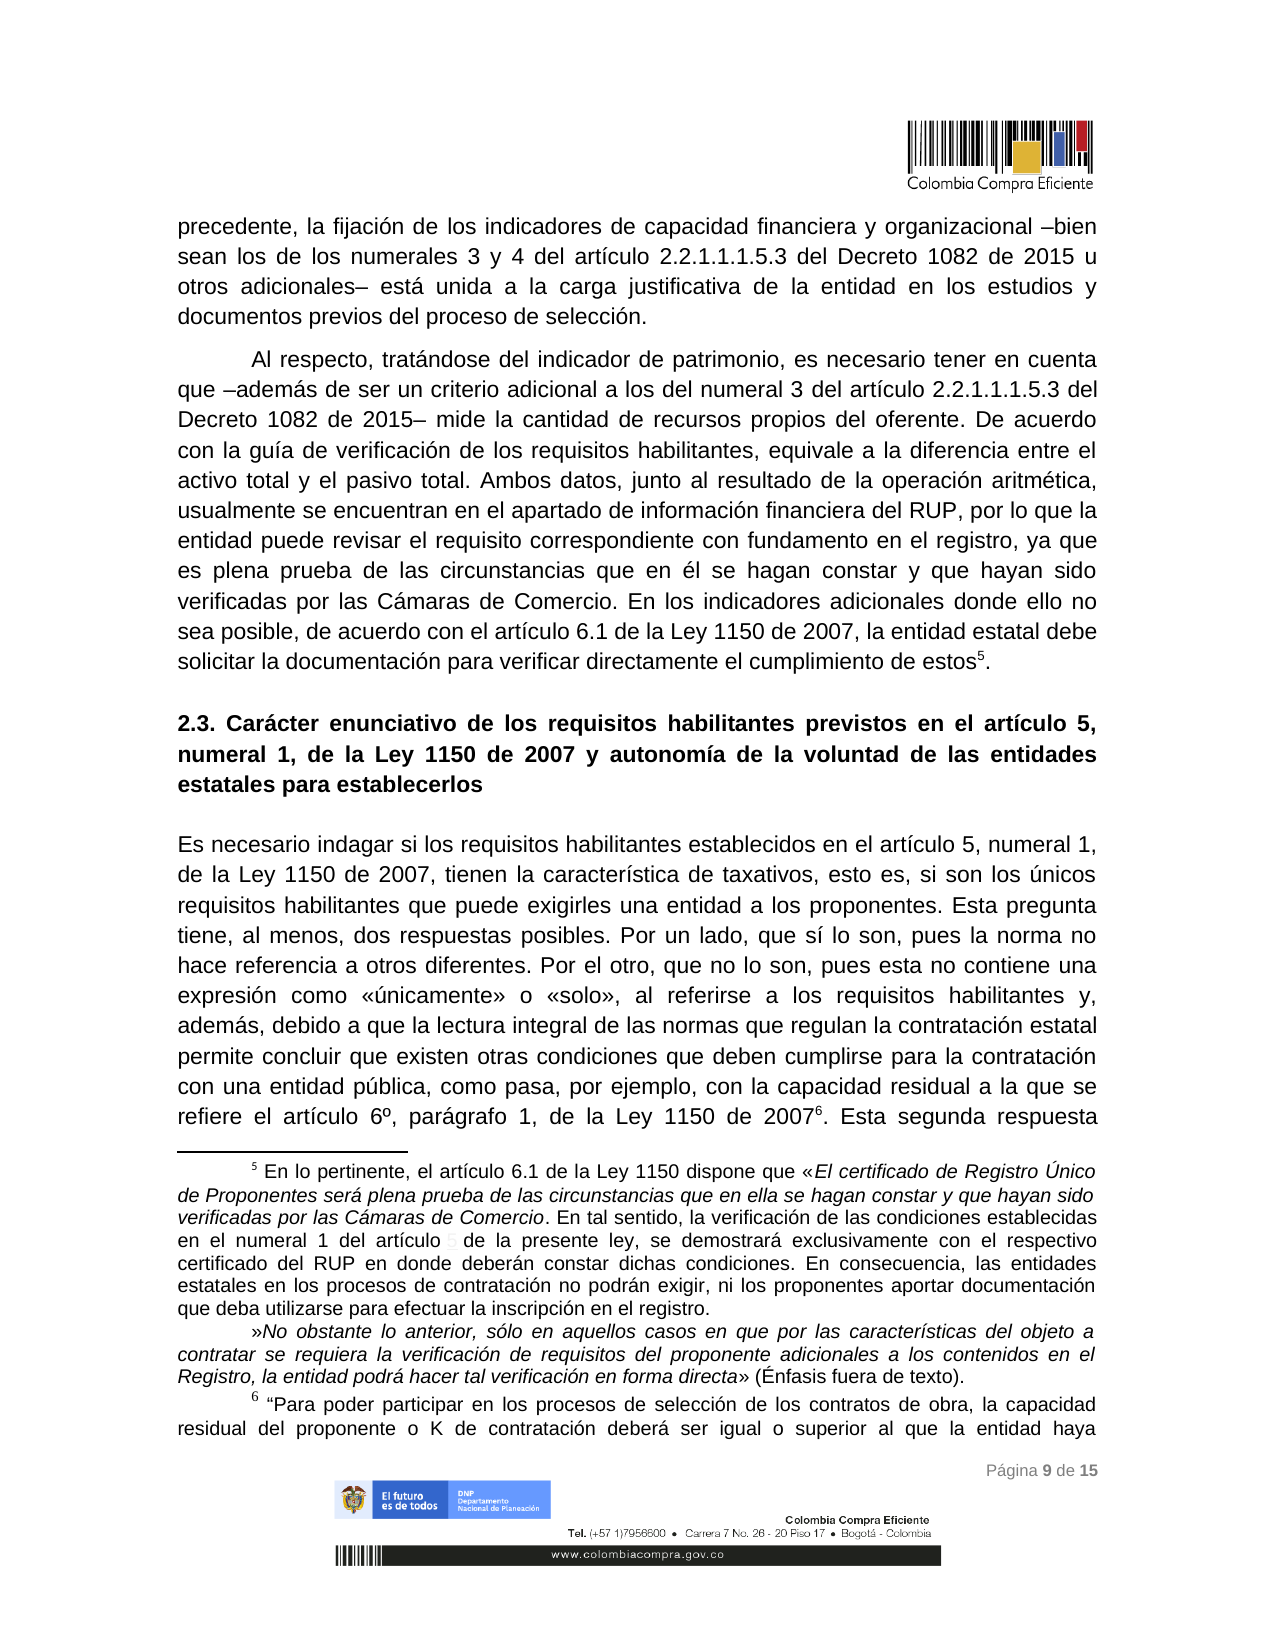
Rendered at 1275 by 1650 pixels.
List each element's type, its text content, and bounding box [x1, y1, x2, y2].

text 2.3. Carácter enunciativo de los requisitos habilitantes previstos en el artículo 5, numeral 1, de la Ley 1150 de 2007 y autonomía de la voluntad de las entidades estatales para establecerlos [177, 710, 1098, 797]
picture [334, 1480, 942, 1566]
text Al respecto, tratándose del indicador de patrimonio, es necesario tener en cuenta que –además de ser un criterio adicional a los del numeral 3 del artículo 2.2.1.1.1.5.3 del Decreto 1082 de 2015– mide la cantidad de recursos propios del oferente. De acuerdo con la guía de verificación de los requisitos habilitantes, equivale a la diferencia entre el activo total y el pasivo total. Ambos datos, junto al resultado de la operación aritmética, usualmente se encuentran en el apartado de información financiera del RUP, por lo que la entidad puede revisar el requisito correspondiente con fundamento en el registro, ya que es plena prueba de las circunstancias que en él se hagan constar y que hayan sido verificadas por las Cámaras de Comercio. En los indicadores adicionales donde ello no sea posible, de acuerdo con el artículo 6.1 de la Ley 1150 de 2007, la entidad estatal debe solicitar la documentación para verificar directamente el cumplimiento de estos. [177, 346, 1098, 674]
text Es necesario indagar si los requisitos habilitantes establecidos en el artículo 5, numeral 1, de la Ley 1150 de 2007, tienen la característica de taxativos, esto es, si son los únicos requisitos habilitantes que puede exigirles una entidad a los proponentes. Esta pregunta tiene, al menos, dos respuestas posibles. Por un lado, que sí lo son, pues la norma no hace referencia a otros diferentes. Por el otro, que no lo son, pues esta no contiene una expresión como «únicamente» o «solo», al referirse a los requisitos habilitantes y, además, debido a que la lectura integral de las normas que regulan la contratación estatal permite concluir que existen otras condiciones que deben cumplirse para la contratación con una entidad pública, como pasa, por ejemplo, con la capacidad residual a la que se refiere el artículo 6º, parágrafo 1, de la Ley 1150 de 2007. Esta segunda respuesta contiene la interpretación jurídica que comparte la Agencia Nacional de Contratación Pública. [177, 831, 1098, 1129]
picture [899, 114, 1099, 196]
